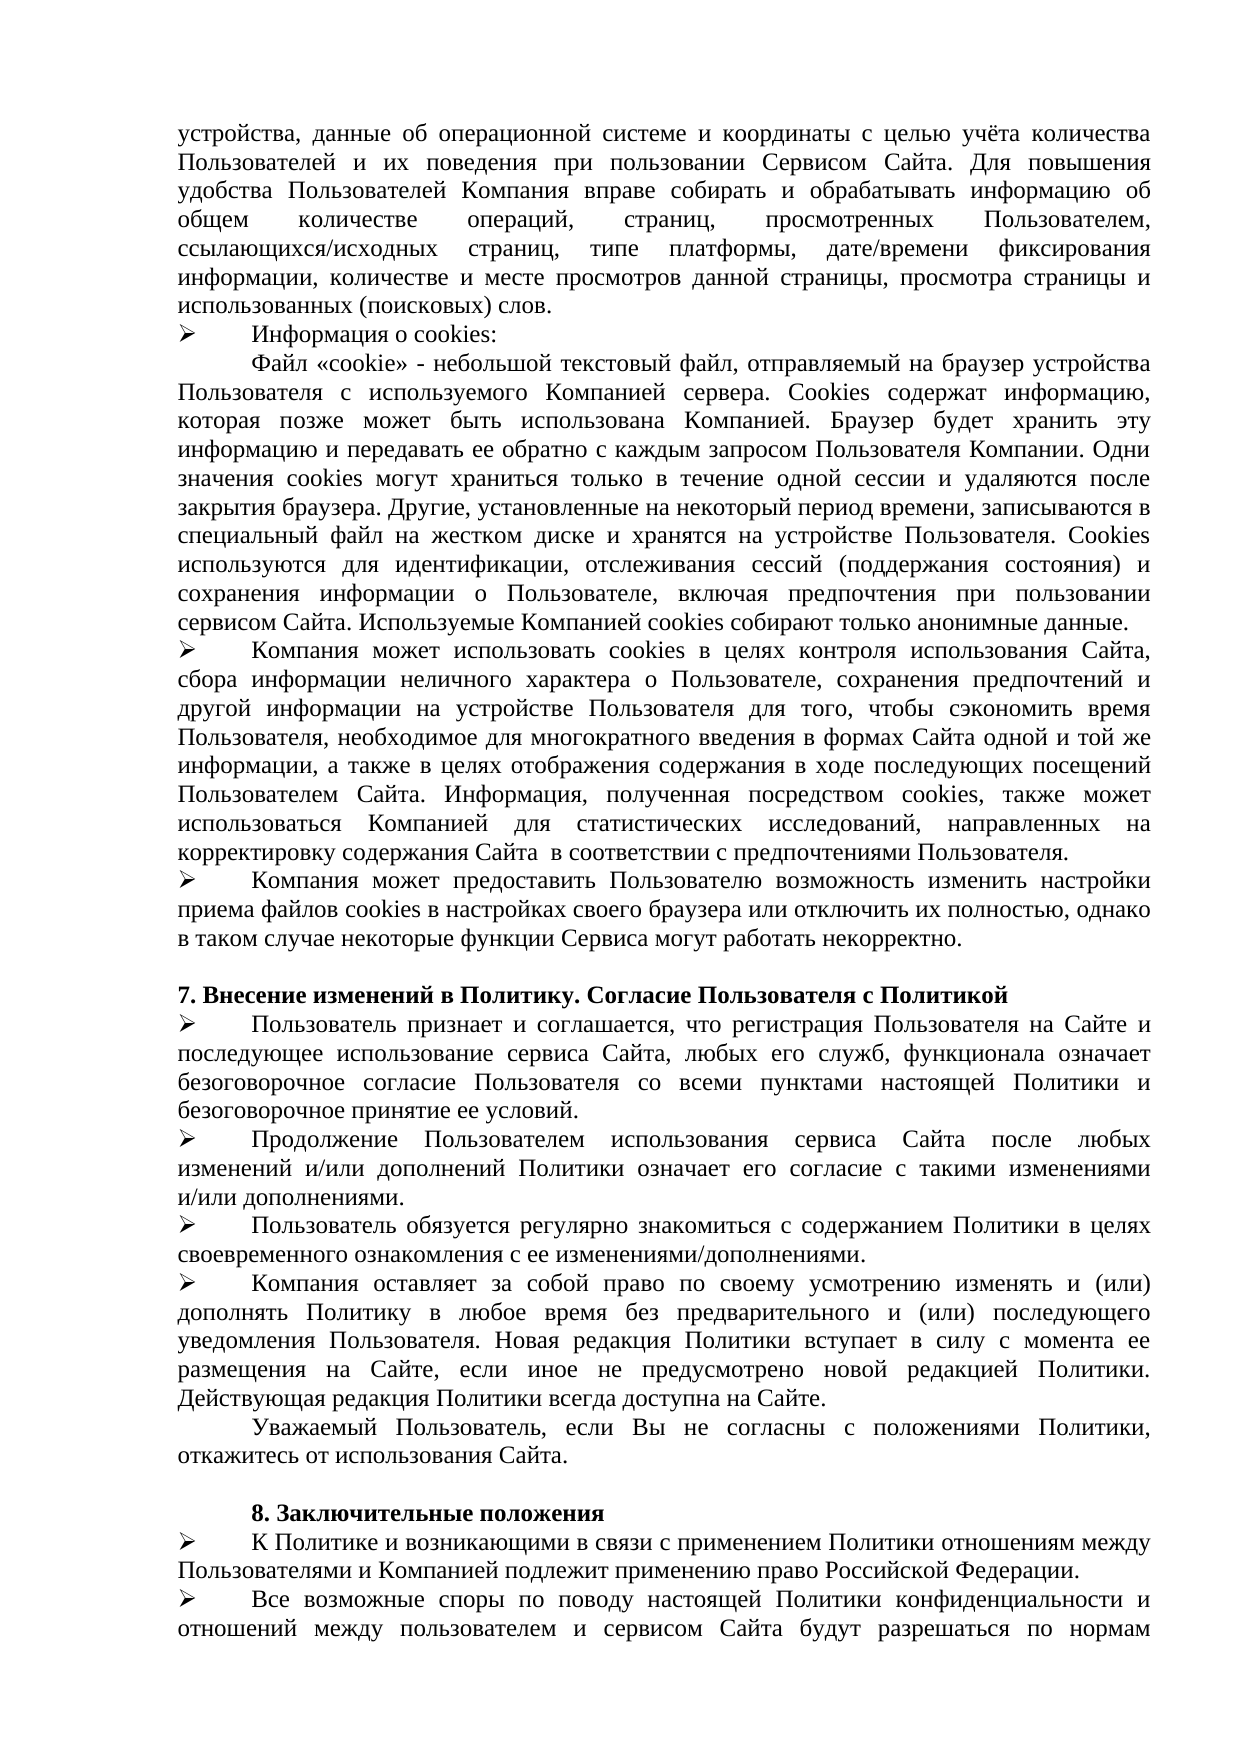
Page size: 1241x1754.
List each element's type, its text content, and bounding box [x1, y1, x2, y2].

list Компания может использовать cookies в целях контроля использования Сайта, сбора информации неличного характера о Пользователе, сохранения предпочтений и другой информации на устройстве Пользователя для того, чтобы сэкономить время Пользователя, необходимое для многократного введения в формах Сайта одной и той же информации, а также в целях отображения содержания в ходе последующих посещений Пользователем Сайта. Информация, полученная посредством cookies, также может использоваться Компанией для статистических исследований, направленных на корректировку содержания Сайта в соответствии с предпочтениями Пользователя. [177, 636, 1152, 866]
list Компания может предоставить Пользователю возможность изменить настройки приема файлов cookies в настройках своего браузера или отключить их полностью, однако в таком случае некоторые функции Сервиса могут работать некорректно. [177, 866, 1152, 952]
text 8. Заключительные положения [177, 1498, 1152, 1527]
list Компания оставляет за собой право по своему усмотрению изменять и (или) дополнять Политику в любое время без предварительного и (или) последующего уведомления Пользователя. Новая редакция Политики вступает в силу с момента ее размещения на Сайте, если иное не предусмотрено новой редакцией Политики. Действующая редакция Политики всегда доступна на Сайте. [177, 1268, 1152, 1412]
list Продолжение Пользователем использования сервиса Сайта после любых изменений и/или дополнений Политики означает его согласие с такими изменениями и/или дополнениями. [177, 1124, 1152, 1211]
list Информация о cookies: [177, 319, 1152, 348]
list К Политике и возникающими в связи с применением Политики отношениям между Пользователями и Компанией подлежит применению право Российской Федерации. [177, 1527, 1152, 1584]
list Пользователь признает и соглашается, что регистрация Пользователя на Сайте и последующее использование сервиса Сайта, любых его служб, функционала означает безоговорочное согласие Пользователя со всеми пунктами настоящей Политики и безоговорочное принятие ее условий. [177, 1009, 1152, 1124]
text 7. Внесение изменений в Политику. Согласие Пользователя с Политикой [177, 981, 1152, 1009]
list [177, 118, 1152, 319]
text Файл «cookie» - небольшой текстовый файл, отправляемый на браузер устройства Пользователя с используемого Компанией сервера. Cookies содержат информацию, которая позже может быть использована Компанией. Браузер будет хранить эту информацию и передавать ее обратно с каждым запросом Пользователя Компании. Одни значения cookies могут храниться только в течение одной сессии и удаляются после закрытия браузера. Другие, установленные на некоторый период времени, записываются в специальный файл на жестком диске и хранятся на устройстве Пользователя. Cookies используются для идентификации, отслеживания сессий (поддержания состояния) и сохранения информации о Пользователе, включая предпочтения при пользовании сервисом Сайта. Используемые Компанией сookies собирают только анонимные данные. [177, 348, 1152, 636]
list Пользователь обязуется регулярно знакомиться с содержанием Политики в целях своевременного ознакомления с ее изменениями/дополнениями. [177, 1211, 1152, 1268]
text Уважаемый Пользователь, если Вы не согласны с положениями Политики, откажитесь от использования Сайта. [177, 1412, 1152, 1469]
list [177, 1584, 1152, 1642]
